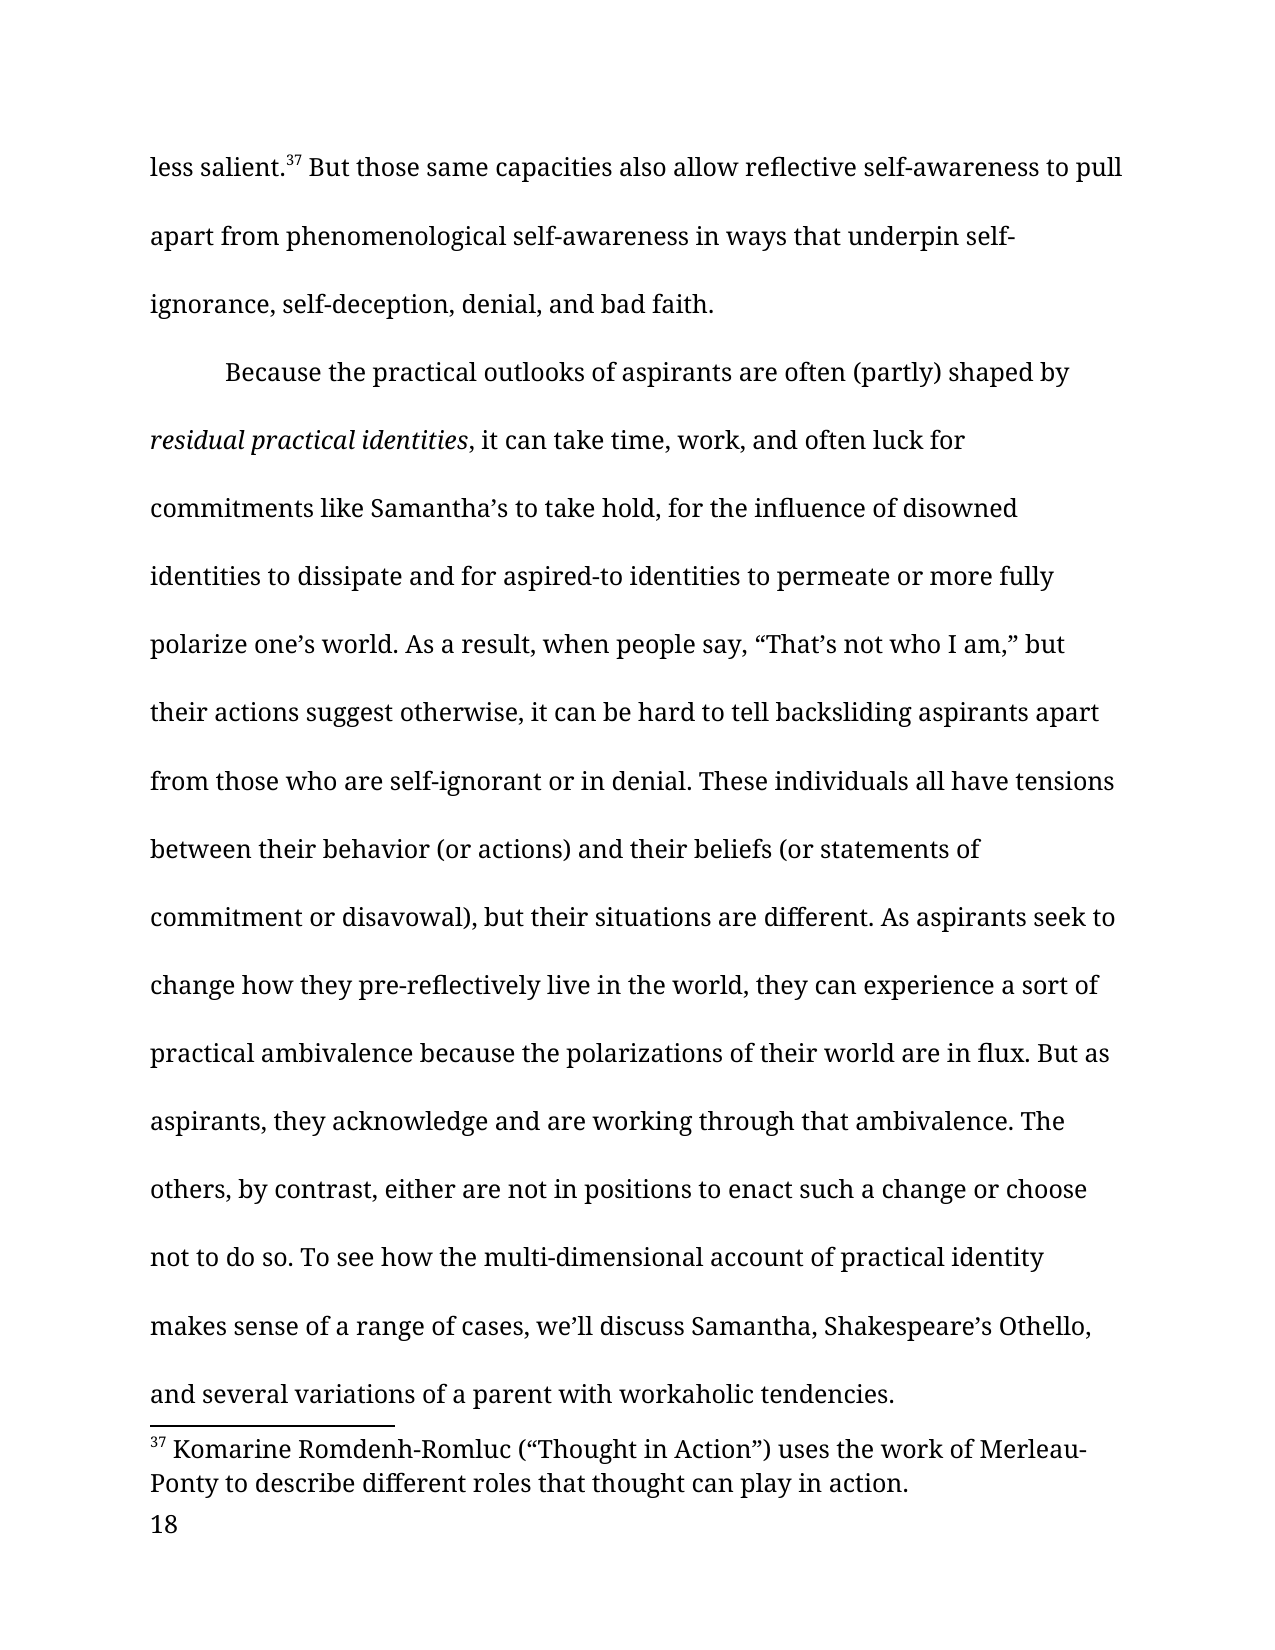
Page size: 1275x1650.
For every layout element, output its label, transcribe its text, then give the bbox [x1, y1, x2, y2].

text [150, 150, 1125, 320]
text Because the practical outlooks of aspirants are often (partly) shaped by residual practical identities, it can take time, work, and often luck for commitments like Samantha’s to take hold, for the influence of disowned identities to dissipate and for aspired-to identities to permeate or more fully polarize one’s world. As a result, when people say, “That’s not who I am,” but their actions suggest otherwise, it can be hard to tell backsliding aspirants apart from those who are self-ignorant or in denial. These individuals all have tensions between their behavior (or actions) and their beliefs (or statements of commitment or disavowal), but their situations are different. As aspirants seek to change how they pre-reflectively live in the world, they can experience a sort of practical ambivalence because the polarizations of their world are in flux. But as aspirants, they acknowledge and are working through that ambivalence. The others, by contrast, either are not in positions to enact such a change or choose not to do so. To see how the multi-dimensional account of practical identity makes sense of a range of cases, we’ll discuss Samantha, Shakespeare’s Othello, and several variations of a parent with workaholic tendencies. [150, 354, 1125, 1410]
